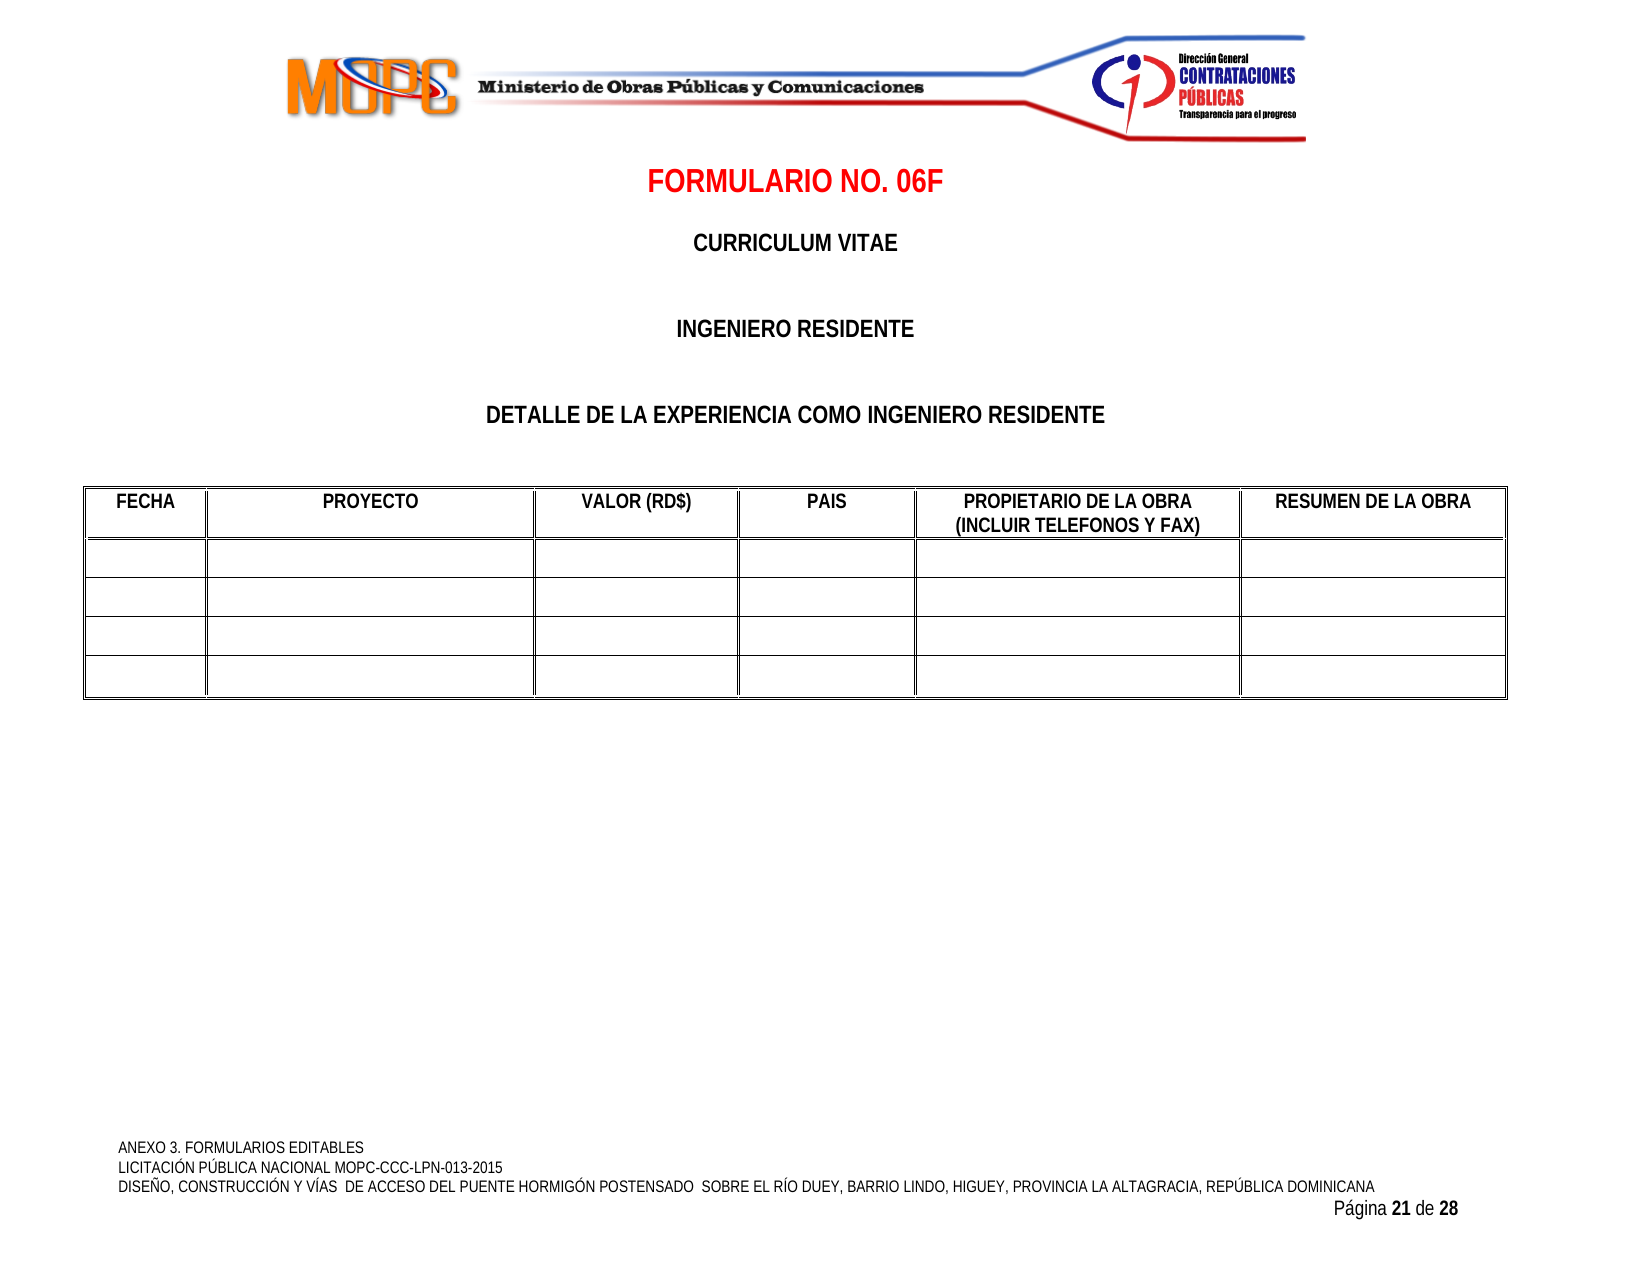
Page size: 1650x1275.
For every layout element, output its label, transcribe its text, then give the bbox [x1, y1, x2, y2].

table_cell [738, 656, 915, 697]
table_cell [1242, 617, 1505, 655]
table_cell [208, 617, 533, 655]
table_header VALOR (RD$) [535, 489, 738, 537]
table_cell [536, 578, 737, 616]
table_cell [1240, 656, 1505, 697]
table_cell [85, 537, 207, 577]
table_cell [740, 617, 914, 655]
table_header FECHA [85, 487, 207, 537]
table_header PAIS [738, 489, 915, 537]
table_cell [915, 656, 1240, 697]
table_header RESUMEN DE LA OBRA [1240, 489, 1505, 537]
table_cell [207, 656, 534, 697]
table_cell [86, 656, 207, 697]
table_cell [208, 540, 533, 577]
text DETALLE DE LA EXPERIENCIA COMO INGENIERO RESIDENTE [118, 400, 1473, 429]
text CURRICULUM VITAE [118, 228, 1473, 257]
picture [282, 34, 1307, 143]
table_cell [536, 617, 737, 655]
table_cell [740, 540, 914, 577]
table_cell [86, 578, 205, 616]
table_header PROYECTO [207, 489, 534, 537]
text INGENIERO RESIDENTE [118, 314, 1473, 343]
text FORMULARIO NO. 06F [118, 162, 1473, 200]
table_cell [917, 617, 1239, 655]
table_cell [208, 578, 533, 616]
table_cell [535, 656, 738, 697]
table_cell [536, 540, 737, 577]
table_cell [86, 617, 205, 655]
table_cell [1242, 578, 1505, 616]
table_cell [1240, 537, 1506, 577]
table_cell [740, 578, 914, 616]
table_cell [917, 540, 1239, 577]
table_header PROPIETARIO DE LA OBRA (INCLUIR TELEFONOS Y FAX) [915, 489, 1240, 537]
table_cell [917, 578, 1239, 616]
